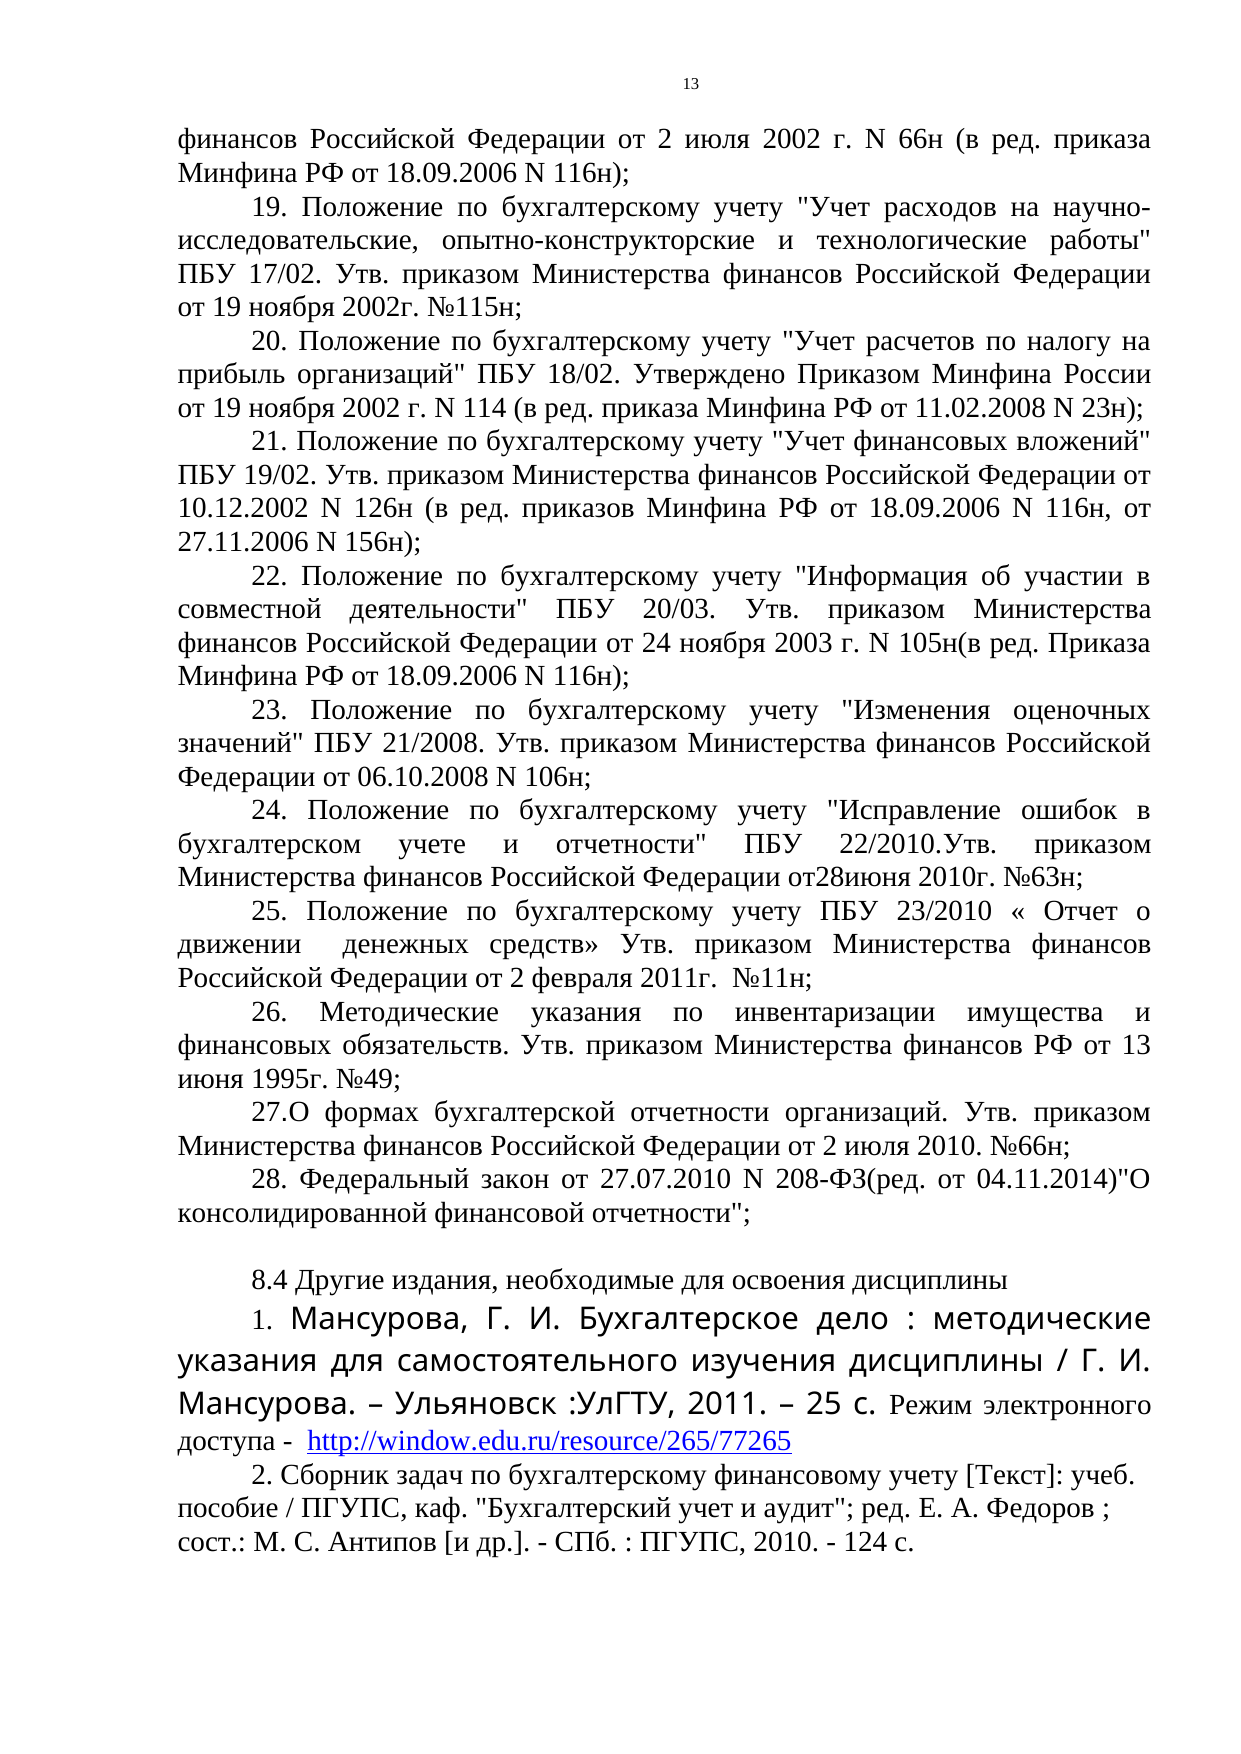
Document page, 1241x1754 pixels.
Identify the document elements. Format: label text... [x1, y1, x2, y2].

text 19. Положение по бухгалтерскому учету "Учет расходов на научно-исследовательские, опытно-конструкторские и технологические работы" ПБУ 17/02. Утв. приказом Министерства финансов Российской Федерации от 19 ноября 2002г. №115н; [177, 189, 1152, 323]
text 21. Положение по бухгалтерскому учету "Учет финансовых вложений" ПБУ 19/02. Утв. приказом Министерства финансов Российской Федерации от 10.12.2002 N 126н (в ред. приказов Минфина РФ от 18.09.2006 N 116н, от 27.11.2006 N 156н); [177, 423, 1152, 558]
text 22. Положение по бухгалтерскому учету "Информация об участии в совместной деятельности" ПБУ 20/03. Утв. приказом Министерства финансов Российской Федерации от 24 ноября 2003 г. N 105н(в ред. Приказа Минфина РФ от 18.09.2006 N 116н); [177, 558, 1152, 692]
text 27.О формах бухгалтерской отчетности организаций. Утв. приказом Министерства финансов Российской Федерации от 2 июля 2010. №66н; [177, 1094, 1152, 1162]
text 23. Положение по бухгалтерскому учету "Изменения оценочных значений" ПБУ 21/2008. Утв. приказом Министерства финансов Российской Федерации от 06.10.2008 N 106н; [177, 692, 1152, 792]
text 25. Положение по бухгалтерскому учету ПБУ 23/2010 « Отчет о движении денежных средств» Утв. приказом Министерства финансов Российской Федерации от 2 февраля 2011г. №11н; [177, 893, 1152, 994]
text 28. Федеральный закон от 27.07.2010 N 208-ФЗ(ред. от 04.11.2014)"О консолидированной финансовой отчетности"; [177, 1162, 1152, 1229]
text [177, 122, 1152, 189]
text 26. Методические указания по инвентаризации имущества и финансовых обязательств. Утв. приказом Министерства финансов РФ от 13 июня 1995г. №49; [177, 994, 1152, 1094]
text 24. Положение по бухгалтерскому учету "Исправление ошибок в бухгалтерском учете и отчетности" ПБУ 22/2010.Утв. приказом Министерства финансов Российской Федерации от28июня 2010г. №63н; [177, 792, 1152, 893]
text 2. Сборник задач по бухгалтерскому финансовому учету [Текст]: учеб. пособие / ПГУПС, каф. "Бухгалтерский учет и аудит"; ред. Е. А. Федоров ; сост.: М. С. Антипов [и др.]. - СПб. : ПГУПС, 2010. - 124 с. [177, 1457, 1152, 1558]
text 1. Мансурова, Г. И. Бухгалтерское дело : методические указания для самостоятельного изучения дисциплины / Г. И. Мансурова. – Ульяновск :УлГТУ, 2011. – 25 с. Режим электронного доступа - http://window.edu.ru/resource/265/77265 [177, 1296, 1152, 1457]
text 20. Положение по бухгалтерскому учету "Учет расчетов по налогу на прибыль организаций" ПБУ 18/02. Утверждено Приказом Минфина России от 19 ноября 2002 г. N 114 (в ред. приказа Минфина РФ от 11.02.2008 N 23н); [177, 323, 1152, 423]
text 8.4 Другие издания, необходимые для освоения дисциплины [177, 1262, 1152, 1296]
